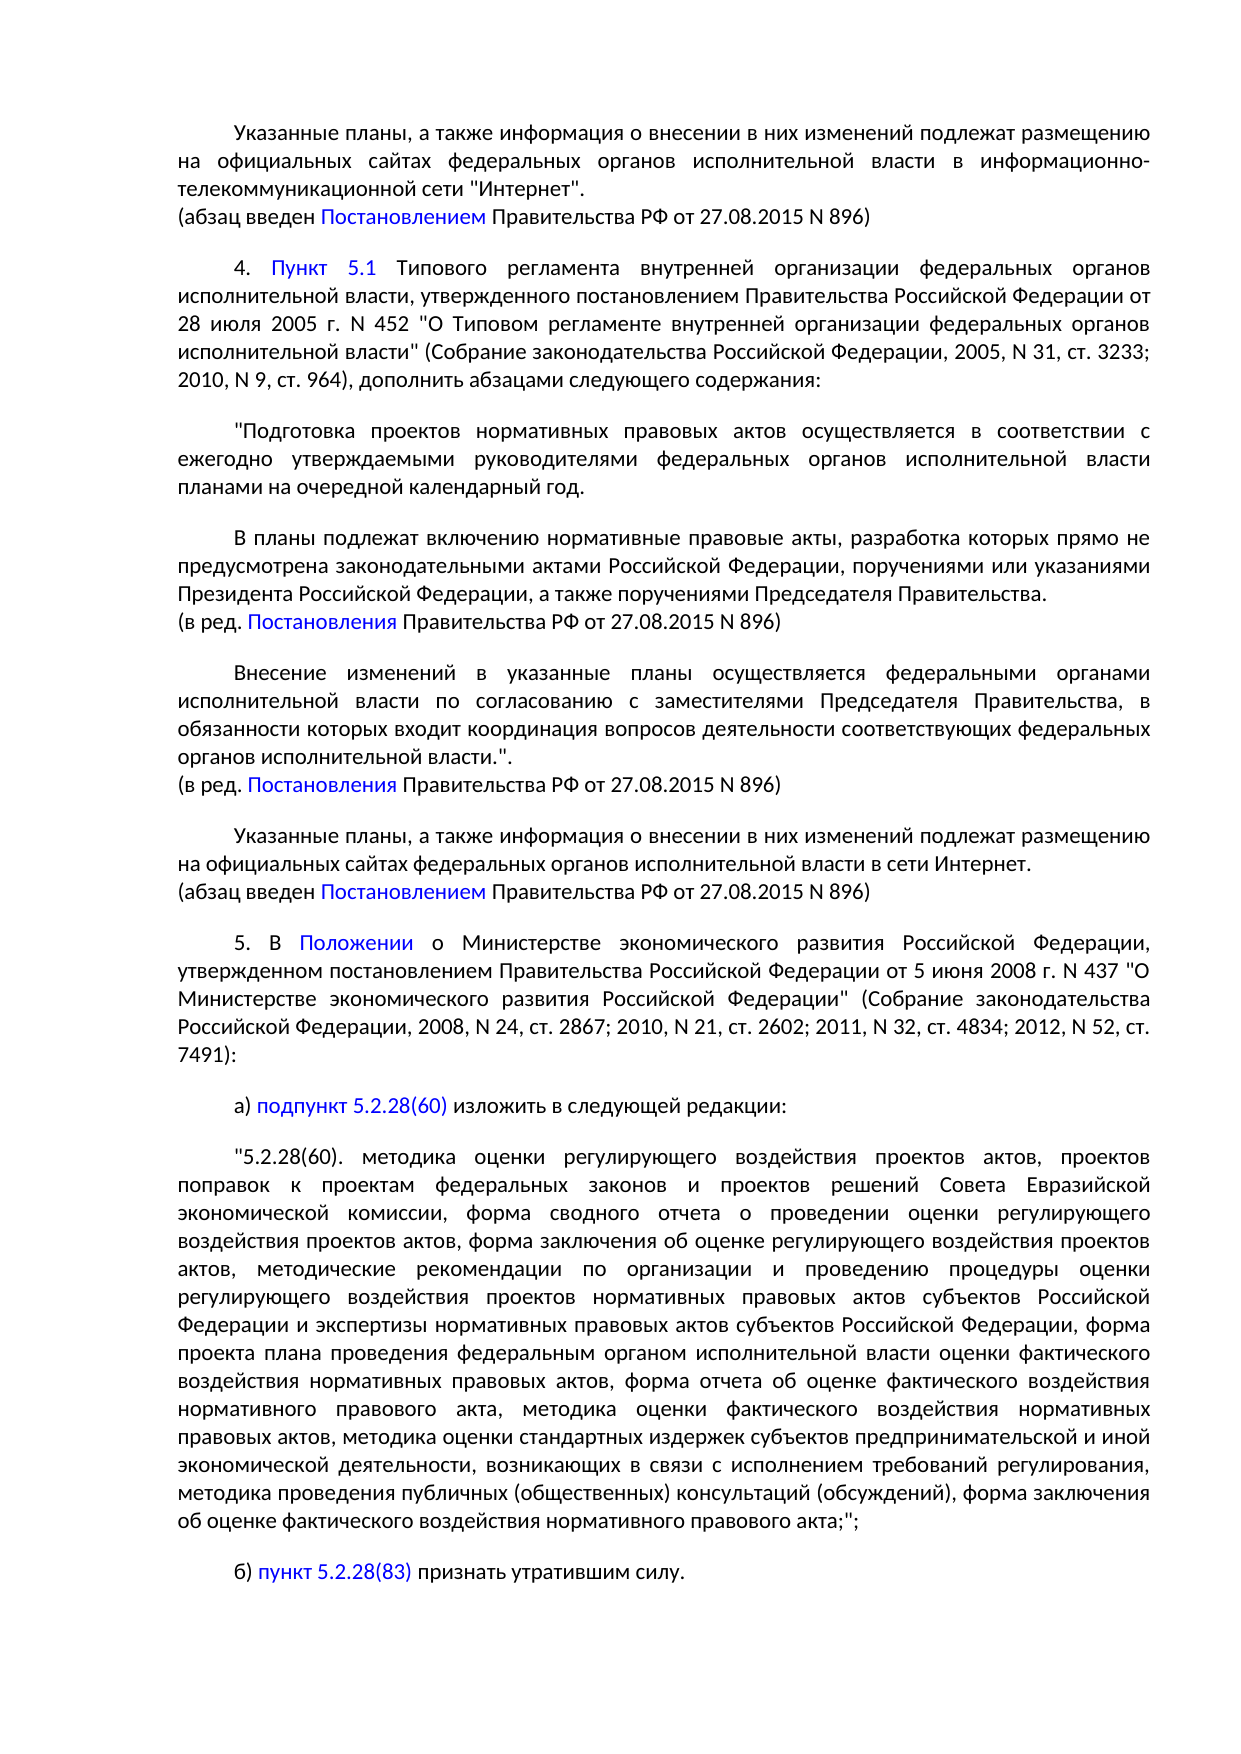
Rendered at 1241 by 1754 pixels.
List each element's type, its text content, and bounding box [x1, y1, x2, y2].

text (в ред. Постановления Правительства РФ от 27.08.2015 N 896) [177, 770, 1152, 798]
text "5.2.28(60). методика оценки регулирующего воздействия проектов актов, проектов поправок к проектам федеральных законов и проектов решений Совета Евразийской экономической комиссии, форма сводного отчета о проведении оценки регулирующего воздействия проектов актов, форма заключения об оценке регулирующего воздействия проектов актов, методические рекомендации по организации и проведению процедуры оценки регулирующего воздействия проектов нормативных правовых актов субъектов Российской Федерации и экспертизы нормативных правовых актов субъектов Российской Федерации, форма проекта плана проведения федеральным органом исполнительной власти оценки фактического воздействия нормативных правовых актов, форма отчета об оценке фактического воздействия нормативного правового акта, методика оценки фактического воздействия нормативных правовых актов, методика оценки стандартных издержек субъектов предпринимательской и иной экономической деятельности, возникающих в связи с исполнением требований регулирования, методика проведения публичных (общественных) консультаций (обсуждений), форма заключения об оценке фактического воздействия нормативного правового акта;"; [177, 1142, 1152, 1534]
text а) подпункт 5.2.28(60) изложить в следующей редакции: [177, 1091, 1152, 1119]
text "Подготовка проектов нормативных правовых актов осуществляется в соответствии с ежегодно утверждаемыми руководителями федеральных органов исполнительной власти планами на очередной календарный год. [177, 416, 1152, 500]
text Указанные планы, а также информация о внесении в них изменений подлежат размещению на официальных сайтах федеральных органов исполнительной власти в сети Интернет. [177, 821, 1152, 877]
text 5. В Положении о Министерстве экономического развития Российской Федерации, утвержденном постановлением Правительства Российской Федерации от 5 июня 2008 г. N 437 "О Министерстве экономического развития Российской Федерации" (Собрание законодательства Российской Федерации, 2008, N 24, ст. 2867; 2010, N 21, ст. 2602; 2011, N 32, ст. 4834; 2012, N 52, ст. 7491): [177, 928, 1152, 1068]
text б) пункт 5.2.28(83) признать утратившим силу. [177, 1557, 1152, 1585]
text Внесение изменений в указанные планы осуществляется федеральными органами исполнительной власти по согласованию с заместителями Председателя Правительства, в обязанности которых входит координация вопросов деятельности соответствующих федеральных органов исполнительной власти.". [177, 658, 1152, 770]
text (абзац введен Постановлением Правительства РФ от 27.08.2015 N 896) [177, 877, 1152, 905]
text 4. Пункт 5.1 Типового регламента внутренней организации федеральных органов исполнительной власти, утвержденного постановлением Правительства Российской Федерации от 28 июля 2005 г. N 452 "О Типовом регламенте внутренней организации федеральных органов исполнительной власти" (Собрание законодательства Российской Федерации, 2005, N 31, ст. 3233; 2010, N 9, ст. 964), дополнить абзацами следующего содержания: [177, 253, 1152, 393]
text (в ред. Постановления Правительства РФ от 27.08.2015 N 896) [177, 607, 1152, 635]
text (абзац введен Постановлением Правительства РФ от 27.08.2015 N 896) [177, 202, 1152, 230]
text Указанные планы, а также информация о внесении в них изменений подлежат размещению на официальных сайтах федеральных органов исполнительной власти в информационно-телекоммуникационной сети "Интернет". [177, 118, 1152, 202]
